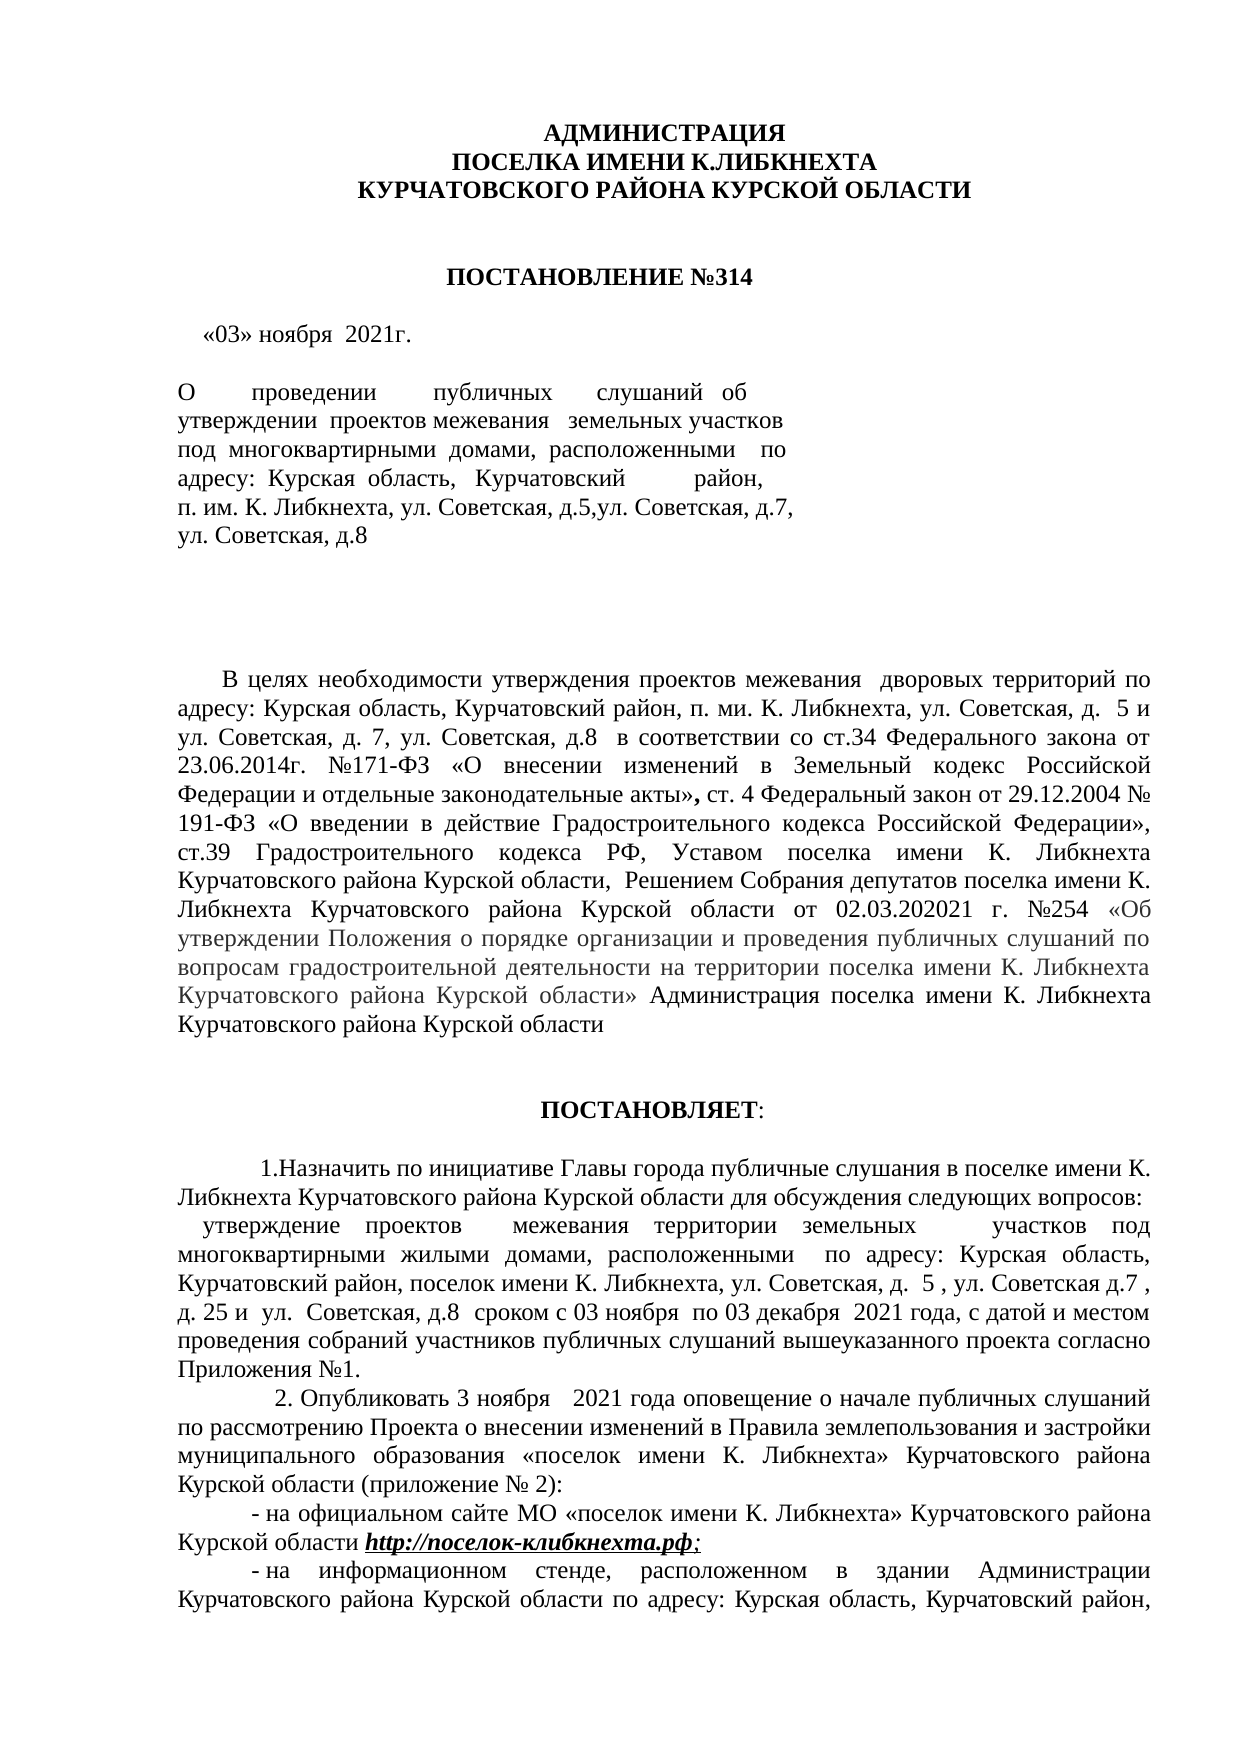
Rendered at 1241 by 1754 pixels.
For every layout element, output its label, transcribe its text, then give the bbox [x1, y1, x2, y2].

text п. им. К. Либкнехта, ул. Советская, д.5,ул. Советская, д.7, [177, 492, 1152, 521]
text АДМИНИСТРАЦИЯ [177, 118, 1152, 147]
text утверждение проектов межевания территории земельных участков под многоквартирными жилыми домами, расположенными по адресу: Курская область, Курчатовский район, поселок имени К. Либкнехта, ул. Советская, д. 5 , ул. Советская д.7 , д. 25 и ул. Советская, д.8 сроком с 03 ноября по 03 декабря 2021 года, с датой и местом проведения собраний участников публичных слушаний вышеуказанного проекта согласно Приложения №1. [177, 1211, 1152, 1383]
text 1.Назначить по инициативе Главы города публичные слушания в поселке имени К. Либкнехта Курчатовского района Курской области для обсуждения следующих вопросов: [177, 1153, 1152, 1211]
text В целях необходимости утверждения проектов межевания дворовых территорий по адресу: Курская область, Курчатовский район, п. ми. К. Либкнехта, ул. Советская, д. 5 и ул. Советская, д. 7, ул. Советская, д.8 в соответствии со ст.34 Федерального закона от 23.06.2014г. №171-ФЗ «О внесении изменений в Земельный кодекс Российской Федерации и отдельные законодательные акты», ст. 4 Федеральный закон от 29.12.2004 № 191-ФЗ «О введении в действие Градостроительного кодекса Российской Федерации», ст.39 Градостроительного кодекса РФ, Уставом поселка имени К. Либкнехта Курчатовского района Курской области, Решением Собрания депутатов поселка имени К. Либкнехта Курчатовского района Курской области от 02.03.202021 г. №254 «Об утверждении Положения о порядке организации и проведения публичных слушаний по вопросам градостроительной деятельности на территории поселка имени К. Либкнехта Курчатовского района Курской области» Администрация поселка имени К. Либкнехта Курчатовского района Курской области [177, 664, 1152, 1038]
text ПОСТАНОВЛЕНИЕ №314 [177, 262, 1152, 291]
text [177, 1556, 1152, 1613]
text 2. Опубликовать 3 ноября 2021 года оповещение о начале публичных слушаний по рассмотрению Проекта о внесении изменений в Правила землепользования и застройки муниципального образования «поселок имени К. Либкнехта» Курчатовского района Курской области (приложение № 2): [177, 1383, 1152, 1498]
text под многоквартирными домами, расположенными по [177, 434, 1152, 463]
text ПОСТАНОВЛЯЕТ: [177, 1096, 1152, 1124]
text ул. Советская, д.8 [177, 521, 1152, 549]
text О проведении публичных слушаний об [177, 377, 1152, 406]
text утверждении проектов межевания земельных участков [177, 406, 1152, 434]
text КУРЧАТОВСКОГО РАЙОНА КУРСКОЙ ОБЛАСТИ [177, 176, 1152, 204]
text ПОСЕЛКА ИМЕНИ К.ЛИБКНЕХТА [177, 147, 1152, 176]
text «03» ноября 2021г. [177, 319, 723, 348]
text адресу: Курская область, Курчатовский район, [177, 463, 1152, 492]
text - на официальном сайте МО «поселок имени К. Либкнехта» Курчатовского района Курской области http://поселок-клибкнехта.рф; [177, 1498, 1152, 1556]
